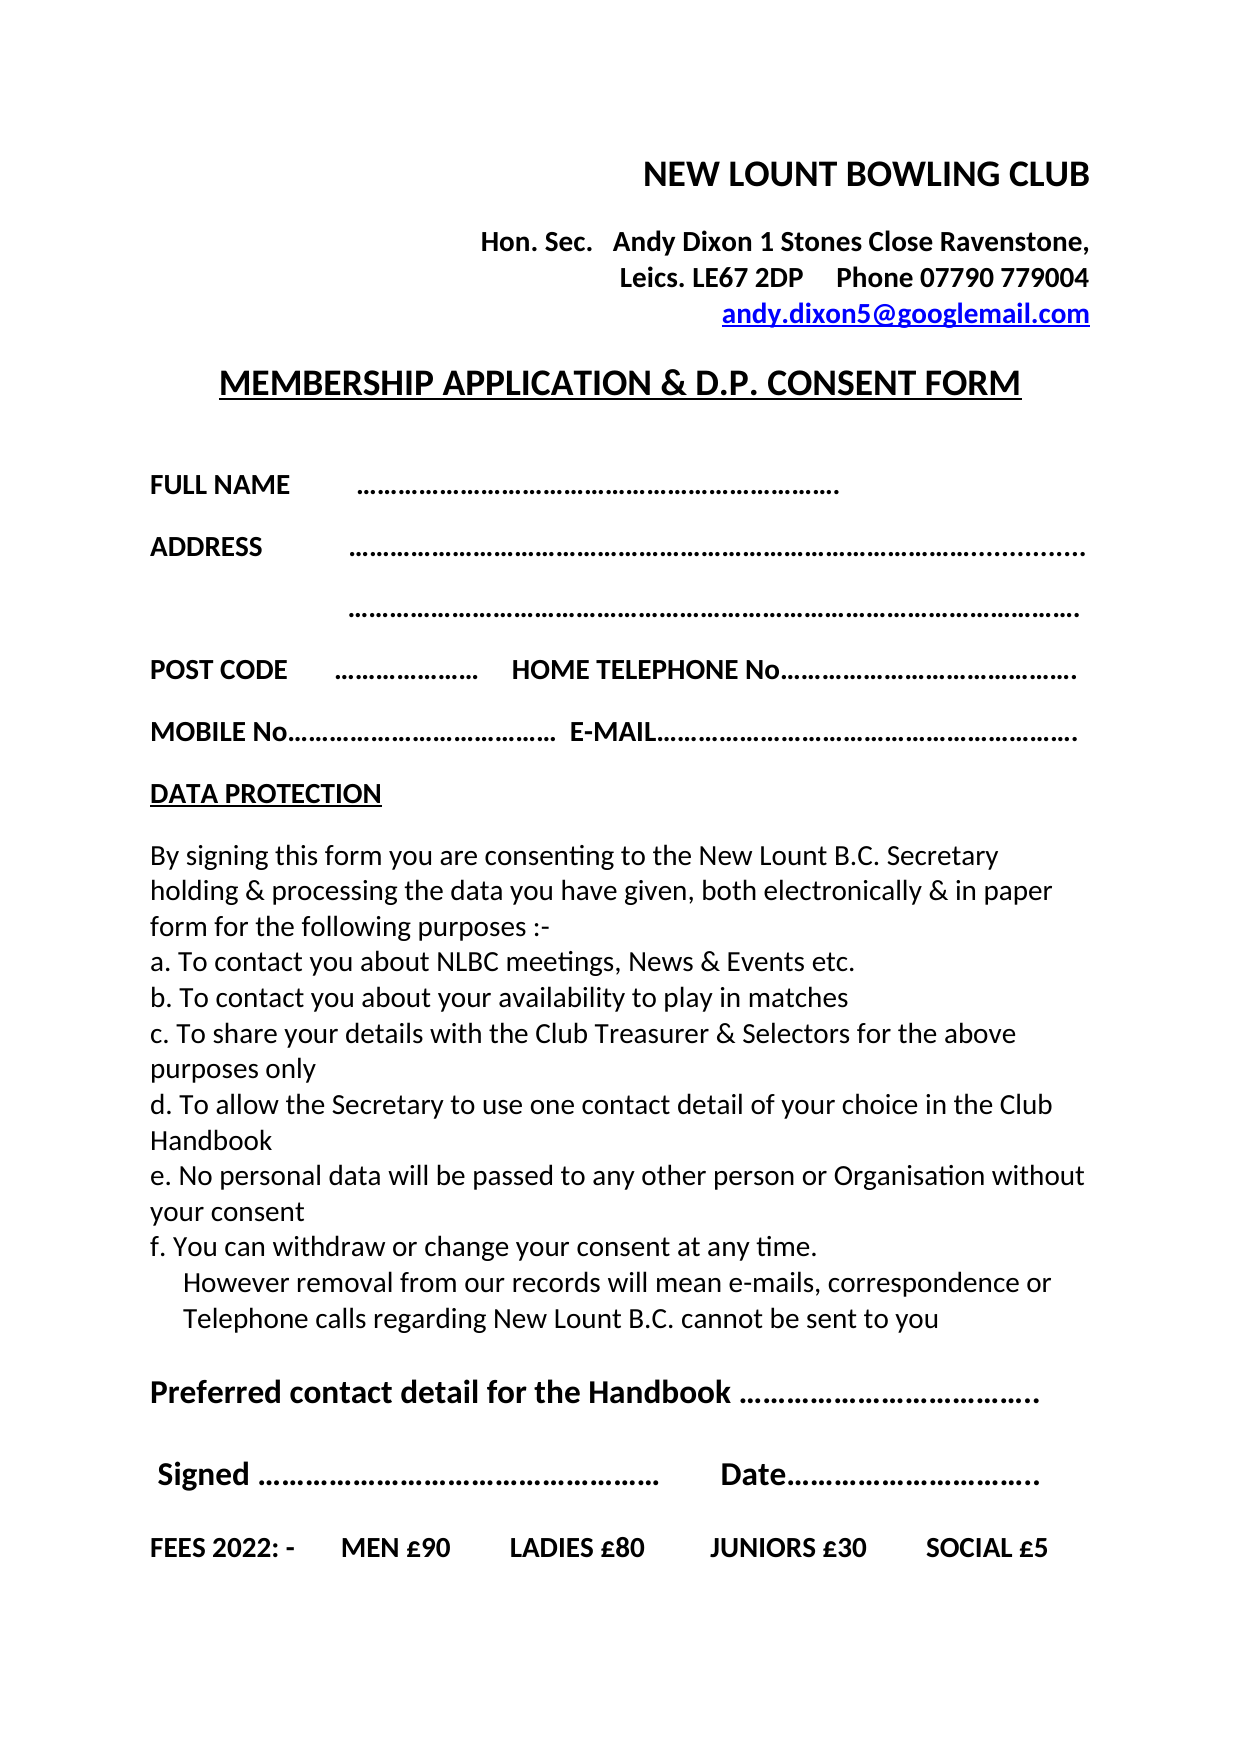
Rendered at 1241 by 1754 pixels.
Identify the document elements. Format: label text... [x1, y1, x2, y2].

text Preferred contact detail for the Handbook ……………………………….. [150, 1371, 1090, 1412]
text DATA PROTECTION [150, 775, 1090, 811]
text FULL NAME ……………………………………………………………. [150, 466, 1090, 502]
text e. No personal data will be passed to any other person or Organisation without your consent [150, 1157, 1090, 1228]
text MEMBERSHIP APPLICATION & D.P. CONSENT FORM [150, 330, 1090, 404]
text However removal from our records will mean e-mails, correspondence or [150, 1264, 1090, 1300]
text ……………………………………………………………………………………………. [150, 589, 1090, 625]
text andy.dixon5@googlemail.com [150, 295, 1090, 330]
text FEES 2022: - MEN £90 LADIES £80 JUNIORS £30 SOCIAL £5 [150, 1529, 1090, 1564]
text Hon. Sec. Andy Dixon 1 Stones Close Ravenstone, [150, 223, 1090, 259]
text a. To contact you about NLBC meetings, News & Events etc. [150, 943, 1090, 979]
text c. To share your details with the Club Treasurer & Selectors for the above purposes only [150, 1015, 1090, 1086]
text Signed …………………………………………… Date………………………….. [150, 1452, 1090, 1493]
text MOBILE No………………………………… E-MAIL……………………………………………………. [150, 713, 1090, 749]
text d. To allow the Secretary to use one contact detail of your choice in the Club Handbook [150, 1086, 1090, 1157]
text ADDRESS ………………………………………………………………………………............... [150, 528, 1090, 563]
text POST CODE ………………… HOME TELEPHONE No……………………………………. [150, 651, 1090, 687]
text NEW LOUNT BOWLING CLUB [150, 150, 1090, 196]
text Telephone calls regarding New Lount B.C. cannot be sent to you [150, 1300, 1090, 1335]
text Leics. LE67 2DP Phone 07790 779004 [150, 259, 1090, 295]
text By signing this form you are consenting to the New Lount B.C. Secretary holding & processing the data you have given, both electronically & in paper form for the following purposes :- [150, 837, 1090, 943]
text f. You can withdraw or change your consent at any time. [150, 1228, 1090, 1264]
text b. To contact you about your availability to play in matches [150, 979, 1090, 1015]
